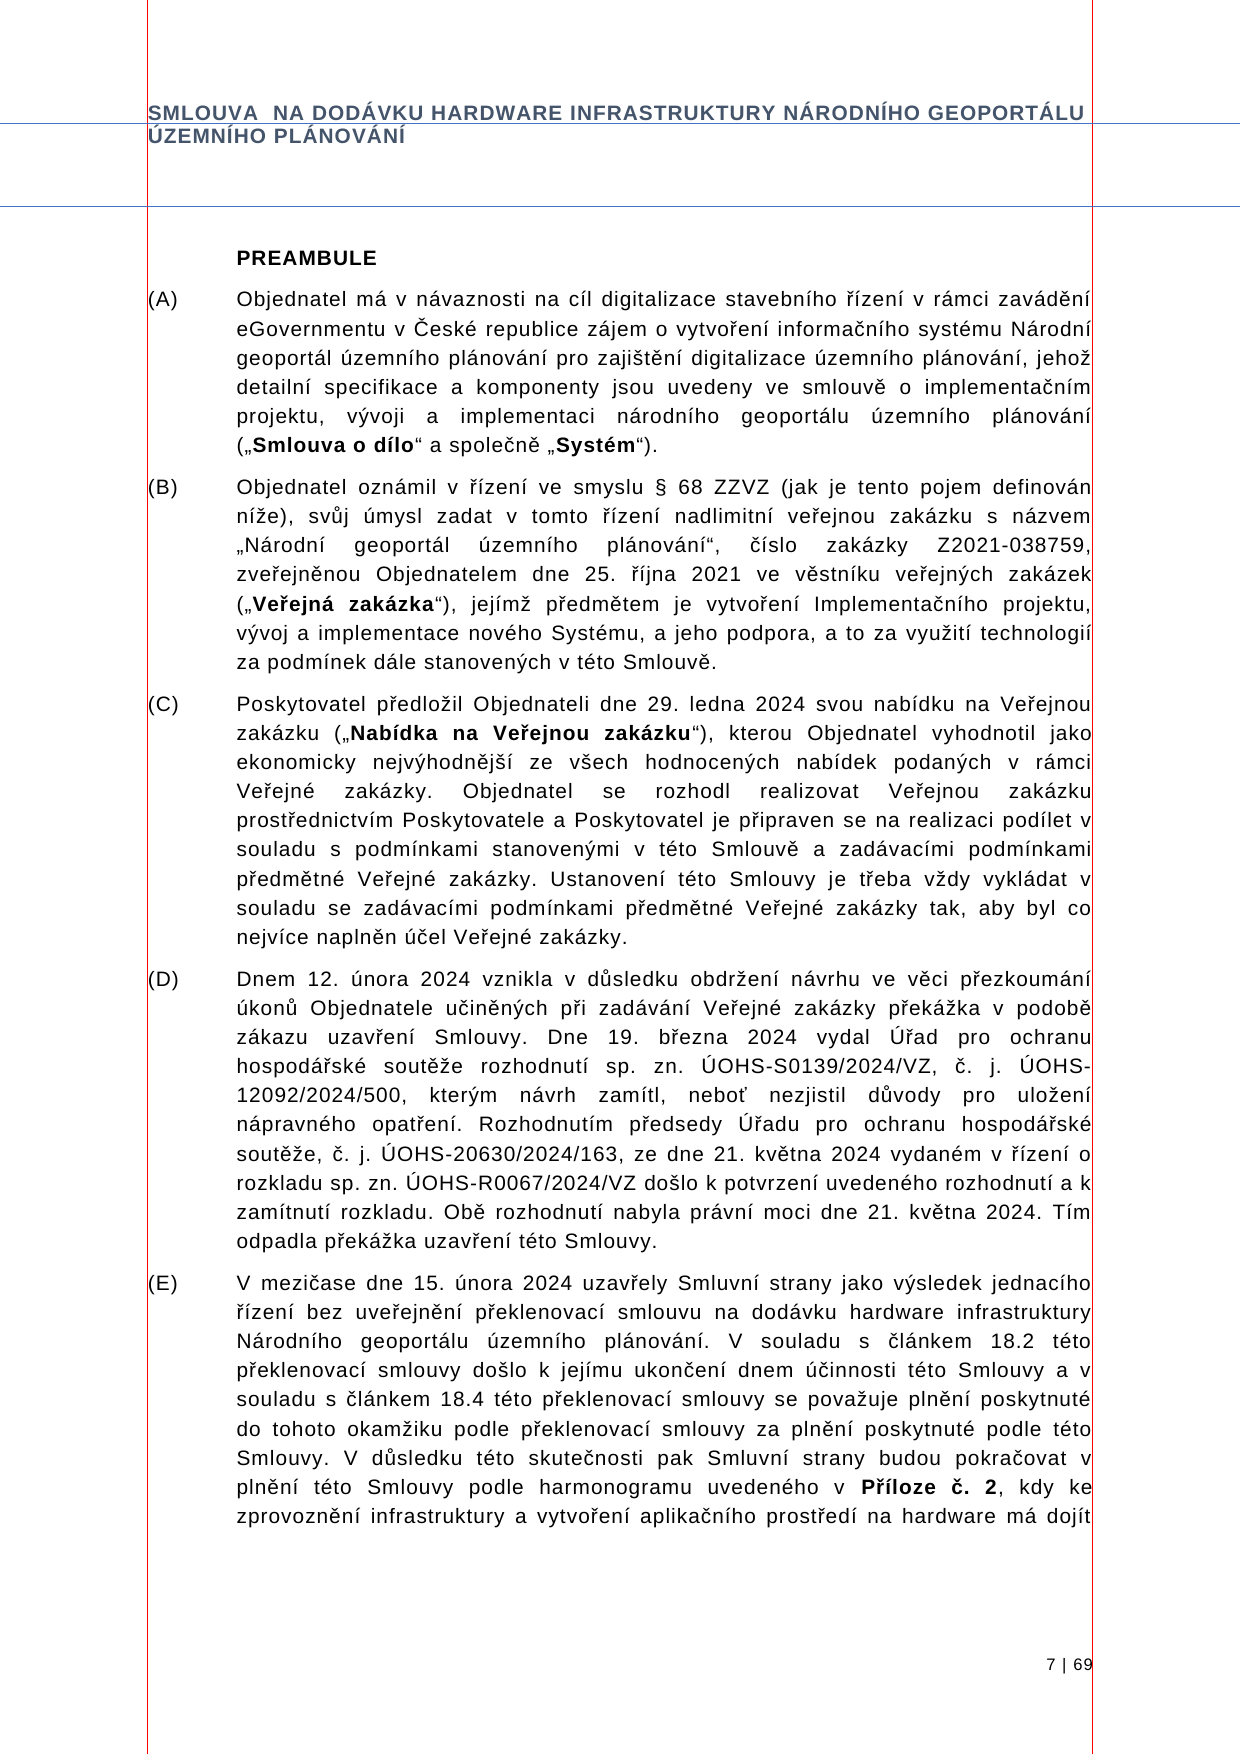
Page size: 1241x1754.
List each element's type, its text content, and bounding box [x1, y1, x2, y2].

list PREAMBULE [148, 240, 1092, 269]
list Poskytovatel předložil Objednateli dne 29. ledna 2024 svou nabídku na Veřejnou zakázku („Nabídka na Veřejnou zakázku“), kterou Objednatel vyhodnotil jako ekonomicky nejvýhodnější ze všech hodnocených nabídek podaných v rámci Veřejné zakázky. Objednatel se rozhodl realizovat Veřejnou zakázku prostřednictvím Poskytovatele a Poskytovatel je připraven se na realizaci podílet v souladu s podmínkami stanovenými v této Smlouvě a zadávacími podmínkami předmětné Veřejné zakázky. Ustanovení této Smlouvy je třeba vždy vykládat v souladu se zadávacími podmínkami předmětné Veřejné zakázky tak, aby byl co nejvíce naplněn účel Veřejné zakázky. [148, 686, 1092, 949]
list Objednatel má v návaznosti na cíl digitalizace stavebního řízení v rámci zavádění eGovernmentu v České republice zájem o vytvoření informačního systému Národní geoportál územního plánování pro zajištění digitalizace územního plánování, jehož detailní specifikace a komponenty jsou uvedeny ve smlouvě o implementačním projektu, vývoji a implementaci národního geoportálu územního plánování („Smlouva o dílo“ a společně „Systém“). [148, 282, 1092, 457]
list Dnem 12. února 2024 vznikla v důsledku obdržení návrhu ve věci přezkoumání úkonů Objednatele učiněných při zadávání Veřejné zakázky překážka v podobě zákazu uzavření Smlouvy. Dne 19. března 2024 vydal Úřad pro ochranu hospodářské soutěže rozhodnutí sp. zn. ÚOHS-S0139/2024/VZ, č. j. ÚOHS-12092/2024/500, kterým návrh zamítl, neboť nezjistil důvody pro uložení nápravného opatření. Rozhodnutím předsedy Úřadu pro ochranu hospodářské soutěže, č. j. ÚOHS-20630/2024/163, ze dne 21. května 2024 vydaném v řízení o rozkladu sp. zn. ÚOHS-R0067/2024/VZ došlo k potvrzení uvedeného rozhodnutí a k zamítnutí rozkladu. Obě rozhodnutí nabyla právní moci dne 21. května 2024. Tím odpadla překážka uzavření této Smlouvy. [148, 961, 1092, 1253]
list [148, 1265, 1092, 1528]
list Objednatel oznámil v řízení ve smyslu § 68 ZZVZ (jak je tento pojem definován níže), svůj úmysl zadat v tomto řízení nadlimitní veřejnou zakázku s názvem „Národní geoportál územního plánování“, číslo zakázky Z2021-038759, zveřejněnou Objednatelem dne 25. října 2021 ve věstníku veřejných zakázek („Veřejná zakázka“), jejímž předmětem je vytvoření Implementačního projektu, vývoj a implementace nového Systému, a jeho podpora, a to za využití technologií za podmínek dále stanovených v této Smlouvě. [148, 469, 1092, 674]
